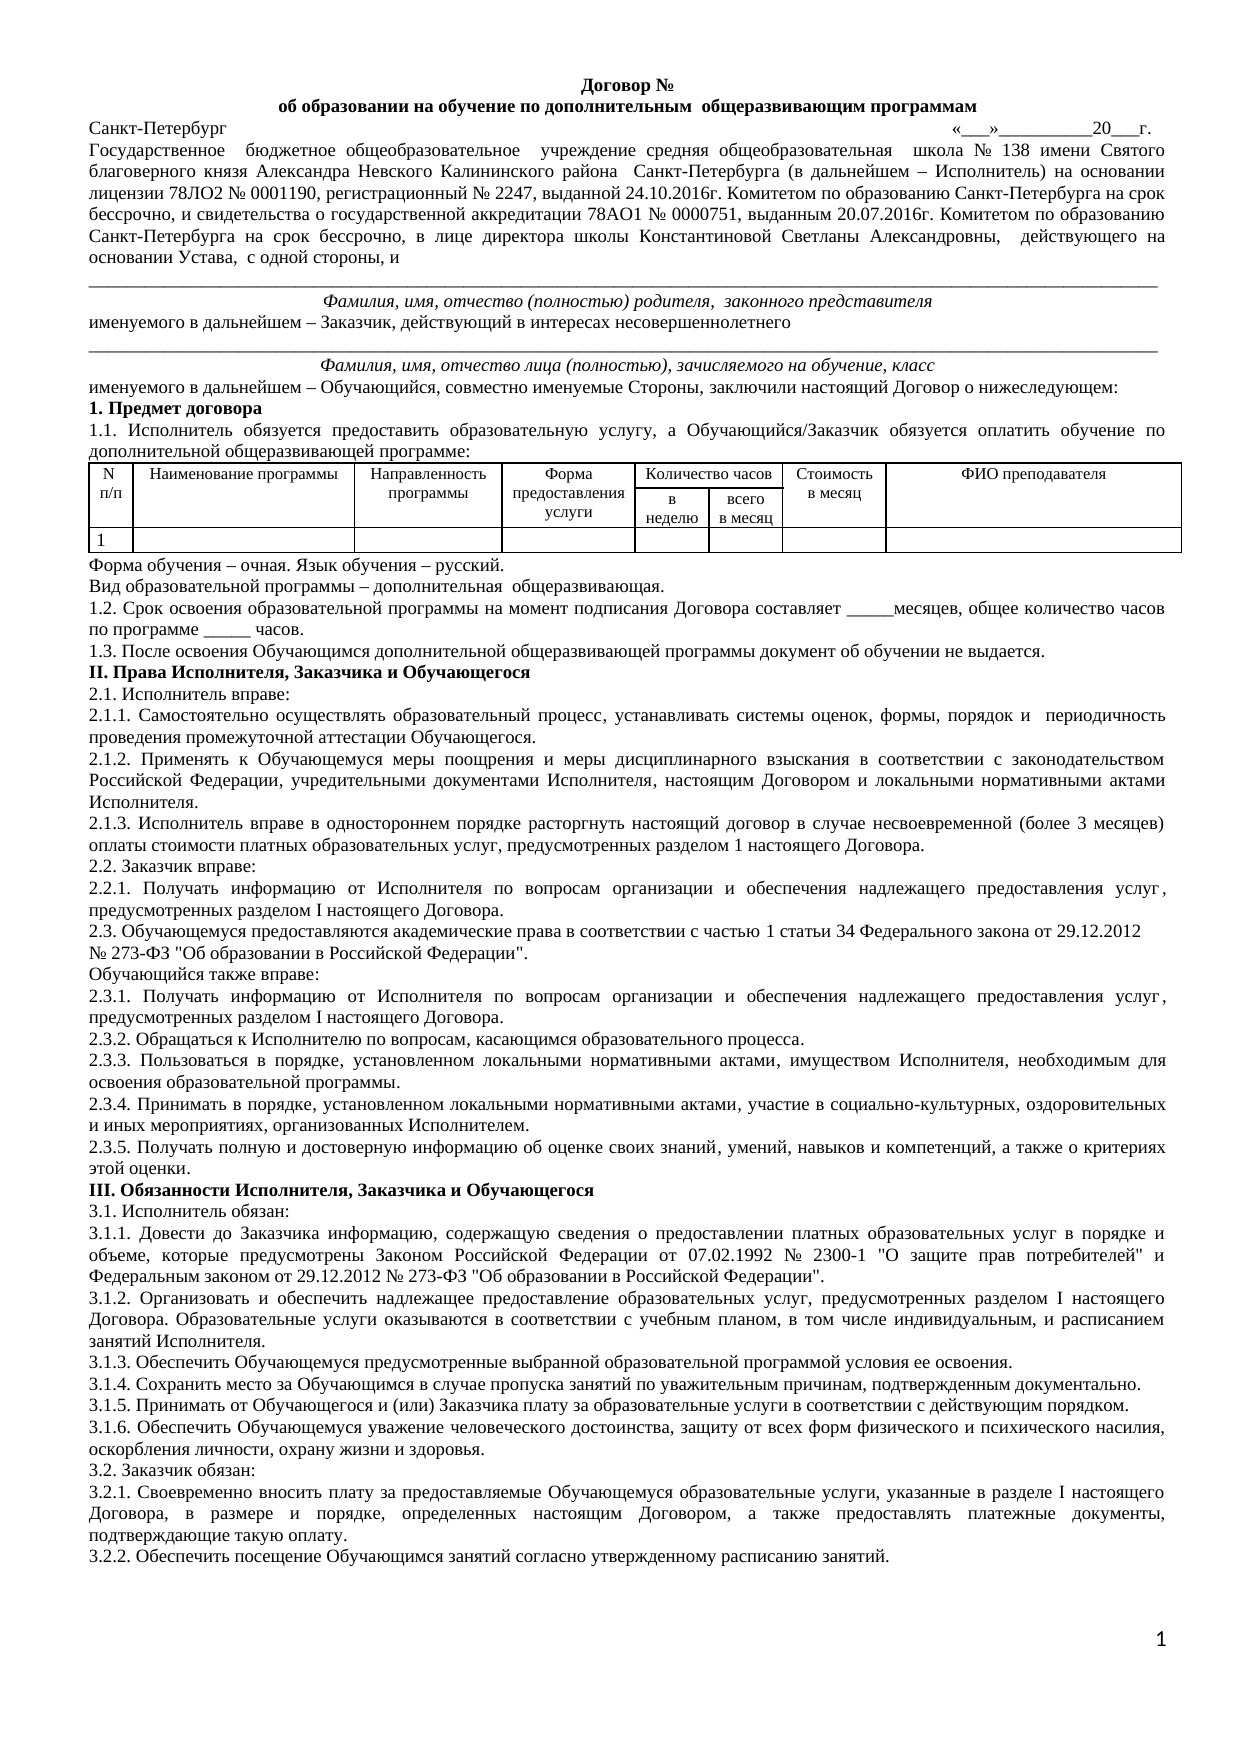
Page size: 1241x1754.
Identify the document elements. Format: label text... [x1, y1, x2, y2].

text 3.1.3. Обеспечить Обучающемуся предусмотренные выбранной образовательной программой условия ее освоения. [89, 1351, 1167, 1373]
text Фамилия, имя, отчество (полностью) родителя, законного представителя [89, 289, 1167, 311]
text 3.1.5. Принимать от Обучающегося и (или) Заказчика плату за образовательные услуги в соответствии с действующим порядком. [89, 1394, 1167, 1416]
text 2.1. Исполнитель вправе: [89, 683, 1167, 704]
table_header Наименование программы [134, 464, 354, 527]
text 2.1.2. Применять к Обучающемуся меры поощрения и меры дисциплинарного взыскания в соответствии с законодательством Российской Федерации, учредительными документами Исполнителя, настоящим Договором и локальными нормативными актами Исполнителя. [89, 747, 1167, 812]
text именуемого в дальнейшем – Обучающийся, совместно именуемые Стороны, заключили настоящий Договор о нижеследующем: [89, 376, 1167, 397]
table_header ФИО преподавателя [887, 464, 1181, 527]
table_cell [355, 528, 501, 552]
table_cell [503, 528, 634, 552]
text 2.3.1. Получать информацию от Исполнителя по вопросам организации и обеспечения надлежащего предоставления услуг, предусмотренных разделом I настоящего Договора. [89, 985, 1167, 1028]
table_cell [887, 528, 1181, 552]
table_cell [134, 528, 354, 552]
text 1.1. Исполнитель обязуется предоставить образовательную услугу, а Обучающийся/Заказчик обязуется оплатить обучение по дополнительной общеразвивающей программе: [89, 419, 1167, 462]
text 3.1.6. Обеспечить Обучающемуся уважение человеческого достоинства, защиту от всех форм физического и психического насилия, оскорбления личности, охрану жизни и здоровья. [89, 1416, 1167, 1459]
text 2.1.3. Исполнитель вправе в одностороннем порядке расторгнуть настоящий договор в случае несвоевременной (более 3 месяцев) оплаты стоимости платных образовательных услуг, предусмотренных разделом 1 настоящего Договора. [89, 812, 1167, 855]
text 1.2. Срок освоения образовательной программы на момент подписания Договора составляет _____месяцев, общее количество часов по программе _____ часов. [89, 597, 1167, 640]
table_cell всего в месяц [710, 489, 782, 527]
list Предмет договора [89, 397, 1167, 419]
text II. Права Исполнителя, Заказчика и Обучающегося [89, 661, 1167, 683]
text № 273-ФЗ "Об образовании в Российской Федерации". [89, 942, 1167, 963]
table_cell [710, 528, 782, 552]
text 2.3.2. Обращаться к Исполнителю по вопросам, касающимся образовательного процесса. [89, 1028, 1167, 1049]
text об образовании на обучение по дополнительным общеразвивающим программам [89, 95, 1167, 117]
text Вид образовательной программы – дополнительная общеразвивающая. [89, 575, 1167, 597]
table_cell в неделю [636, 489, 708, 527]
table_cell 1 [90, 528, 132, 552]
text именуемого в дальнейшем – Заказчик, действующий в интересах несовершеннолетнего [89, 311, 1167, 333]
text 2.3.4. Принимать в порядке, установленном локальными нормативными актами, участие в социально-культурных, оздоровительных и иных мероприятиях, организованных Исполнителем. [89, 1092, 1167, 1136]
table_header Направленность программы [355, 464, 501, 527]
text 3.2. Заказчик обязан: [89, 1459, 1167, 1481]
text 3.1.1. Довести до Заказчика информацию, содержащую сведения о предоставлении платных образовательных услуг в порядке и объеме, которые предусмотрены Законом Российской Федерации от 07.02.1992 № 2300-1 "О защите прав потребителей" и Федеральным законом от 29.12.2012 № 273-ФЗ "Об образовании в Российской Федерации". [89, 1222, 1167, 1287]
text 3.1. Исполнитель обязан: [89, 1200, 1167, 1222]
text Обучающийся также вправе: [89, 963, 1167, 985]
text __________________________________________________________________________________________________________________ [89, 333, 1167, 354]
text 3.2.2. Обеспечить посещение Обучающимся занятий согласно утвержденному расписанию занятий. [89, 1545, 1167, 1567]
text Форма обучения – очная. Язык обучения – русский. [89, 553, 1167, 575]
text Санкт-Петербург «___»__________20___г. [89, 117, 1167, 138]
text Договор № [89, 74, 1167, 95]
table_header Форма предоставления услуги [503, 464, 634, 527]
table_header N п/п [90, 464, 132, 527]
table_cell [783, 528, 885, 552]
text III. Обязанности Исполнителя, Заказчика и Обучающегося [89, 1179, 1167, 1200]
table_header Количество часов [636, 464, 782, 487]
table_header Стоимость в месяц [783, 464, 885, 527]
text 1.3. После освоения Обучающимся дополнительной общеразвивающей программы документ об обучении не выдается. [89, 640, 1167, 661]
text 2.3. Обучающемуся предоставляются академические права в соответствии с частью 1 статьи 34 Федерального закона от 29.12.2012 [89, 920, 1167, 942]
text 3.1.4. Сохранить место за Обучающимся в случае пропуска занятий по уважительным причинам, подтвержденным документально. [89, 1373, 1167, 1394]
text 2.2. Заказчик вправе: [89, 855, 1167, 877]
table_cell [636, 528, 708, 552]
text 2.2.1. Получать информацию от Исполнителя по вопросам организации и обеспечения надлежащего предоставления услуг, предусмотренных разделом I настоящего Договора. [89, 877, 1167, 920]
text 2.3.3. Пользоваться в порядке, установленном локальными нормативными актами, имуществом Исполнителя, необходимым для освоения образовательной программы. [89, 1049, 1167, 1092]
text Фамилия, имя, отчество лица (полностью), зачисляемого на обучение, класс [89, 354, 1167, 376]
text 3.1.2. Организовать и обеспечить надлежащее предоставление образовательных услуг, предусмотренных разделом I настоящего Договора. Образовательные услуги оказываются в соответствии с учебным планом, в том числе индивидуальным, и расписанием занятий Исполнителя. [89, 1287, 1167, 1351]
text 2.1.1. Самостоятельно осуществлять образовательный процесс, устанавливать системы оценок, формы, порядок и периодичность проведения промежуточной аттестации Обучающегося. [89, 704, 1167, 747]
text 3.2.1. Своевременно вносить плату за предоставляемые Обучающемуся образовательные услуги, указанные в разделе I настоящего Договора, в размере и порядке, определенных настоящим Договором, а также предоставлять платежные документы, подтверждающие такую оплату. [89, 1481, 1167, 1545]
text Государственное бюджетное общеобразовательное учреждение средняя общеобразовательная школа № 138 имени Святого благоверного князя Александра Невского Калининского района Санкт-Петербурга (в дальнейшем – Исполнитель) на основании лицензии 78ЛО2 № 0001190, регистрационный № 2247, выданной 24.10.2016г. Комитетом по образованию Санкт-Петербурга на срок бессрочно, и свидетельства о государственной аккредитации 78АО1 № 0000751, выданным 20.07.2016г. Комитетом по образованию Санкт-Петербурга на срок бессрочно, в лице директора школы Константиновой Светланы Александровны, действующего на основании Устава, с одной стороны, и [89, 138, 1167, 268]
text __________________________________________________________________________________________________________________ [89, 268, 1167, 289]
text 2.3.5. Получать полную и достоверную информацию об оценке своих знаний, умений, навыков и компетенций, а также о критериях этой оценки. [89, 1136, 1167, 1179]
